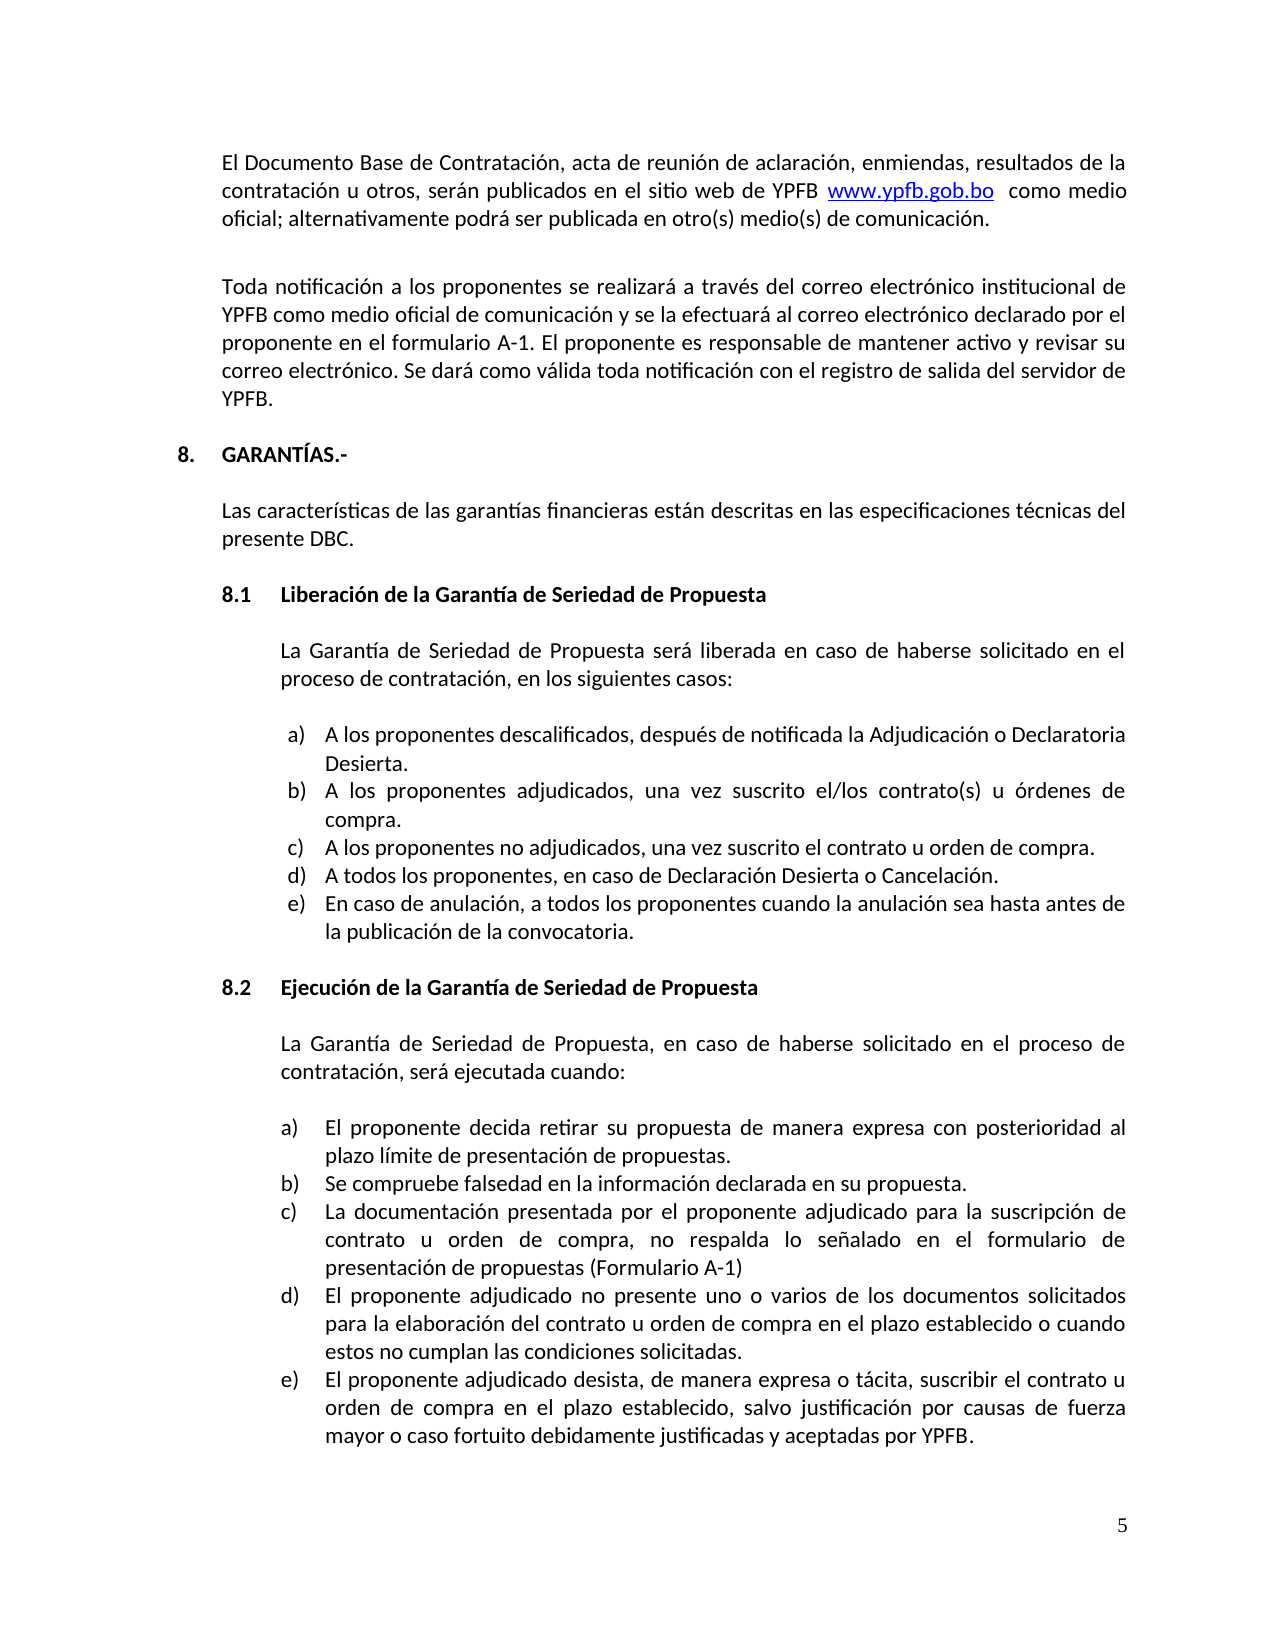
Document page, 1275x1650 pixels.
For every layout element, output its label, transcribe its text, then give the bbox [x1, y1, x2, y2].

text Las características de las garantías financieras están descritas en las especificaciones técnicas del presente DBC. [222, 496, 1127, 552]
list A todos los proponentes, en caso de Declaración Desierta o Cancelación. [287, 861, 1127, 889]
list El proponente decida retirar su propuesta de manera expresa con posterioridad al plazo límite de presentación de propuestas. [281, 1113, 1127, 1169]
list A los proponentes descalificados, después de notificada la Adjudicación o Declaratoria Desierta. [287, 721, 1127, 777]
text La Garantía de Seriedad de Propuesta será liberada en caso de haberse solicitado en el proceso de contratación, en los siguientes casos: [280, 637, 1127, 693]
text Toda notificación a los proponentes se realizará a través del correo electrónico institucional de YPFB como medio oficial de comunicación y se la efectuará al correo electrónico declarado por el proponente en el formulario A-1. El proponente es responsable de mantener activo y revisar su correo electrónico. Se dará como válida toda notificación con el registro de salida del servidor de YPFB. [222, 272, 1127, 412]
list Liberación de la Garantía de Seriedad de Propuesta [222, 581, 1127, 608]
text El Documento Base de Contratación, acta de reunión de aclaración, enmiendas, resultados de la contratación u otros, serán publicados en el sitio web de YPFB www.ypfb.gob.bo como medio oficial; alternativamente podrá ser publicada en otro(s) medio(s) de comunicación. [222, 148, 1127, 232]
list En caso de anulación, a todos los proponentes cuando la anulación sea hasta antes de la publicación de la convocatoria. [287, 889, 1127, 945]
list A los proponentes no adjudicados, una vez suscrito el contrato u orden de compra. [287, 833, 1127, 861]
list Se compruebe falsedad en la información declarada en su propuesta. [281, 1169, 1127, 1197]
list A los proponentes adjudicados, una vez suscrito el/los contrato(s) u órdenes de compra. [287, 777, 1127, 833]
list La documentación presentada por el proponente adjudicado para la suscripción de contrato u orden de compra, no respalda lo señalado en el formulario de presentación de propuestas (Formulario A-1) [281, 1197, 1127, 1281]
list El proponente adjudicado desista, de manera expresa o tácita, suscribir el contrato u orden de compra en el plazo establecido, salvo justificación por causas de fuerza mayor o caso fortuito debidamente justificadas y aceptadas por YPFB. [281, 1365, 1127, 1449]
list La Garantía de Seriedad de Propuesta, en caso de haberse solicitado en el proceso de contratación, será ejecutada cuando: [281, 1029, 1127, 1085]
list El proponente adjudicado no presente uno o varios de los documentos solicitados para la elaboración del contrato u orden de compra en el plazo establecido o cuando estos no cumplan las condiciones solicitadas. [281, 1281, 1127, 1365]
list GARANTÍAS.- [177, 440, 1127, 468]
list Ejecución de la Garantía de Seriedad de Propuesta [222, 973, 1127, 1001]
